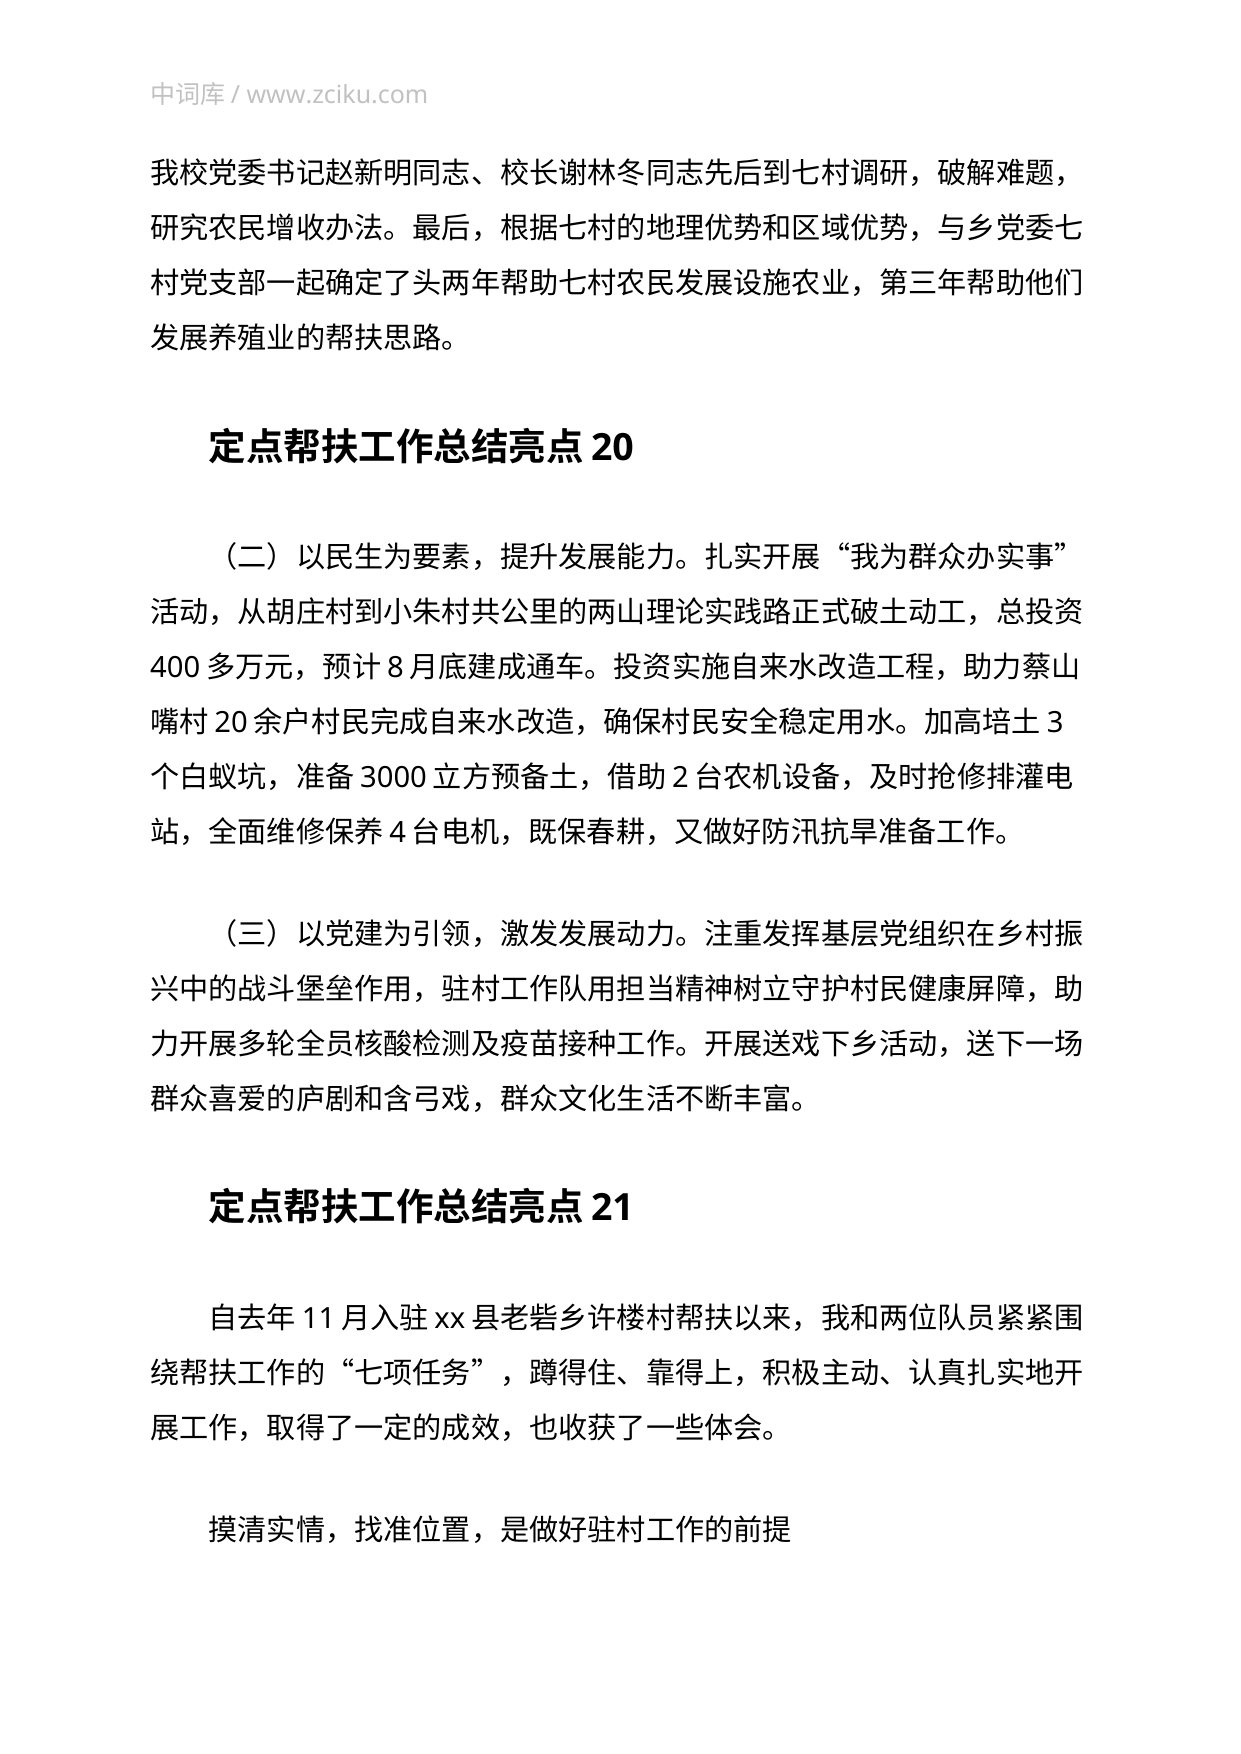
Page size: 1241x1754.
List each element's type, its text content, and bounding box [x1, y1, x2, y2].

text （二）以民生为要素，提升发展能力。扎实开展“我为群众办实事”活动，从胡庄村到小朱村共公里的两山理论实践路正式破土动工，总投资400多万元，预计8月底建成通车。投资实施自来水改造工程，助力蔡山嘴村20余户村民完成自来水改造，确保村民安全稳定用水。加高培土3个白蚁坑，准备3000立方预备土，借助2台农机设备，及时抢修排灌电站，全面维修保养4台电机，既保春耕，又做好防汛抗旱准备工作。 [150, 534, 1090, 851]
text 自去年11月入驻xx县老砦乡许楼村帮扶以来，我和两位队员紧紧围绕帮扶工作的“七项任务”，蹲得住、靠得上，积极主动、认真扎实地开展工作，取得了一定的成效，也收获了一些体会。 [150, 1295, 1090, 1447]
text 定点帮扶工作总结亮点21 [150, 1177, 1090, 1232]
text （三）以党建为引领，激发发展动力。注重发挥基层党组织在乡村振兴中的战斗堡垒作用，驻村工作队用担当精神树立守护村民健康屏障，助力开展多轮全员核酸检测及疫苗接种工作。开展送戏下乡活动，送下一场群众喜爱的庐剧和含弓戏，群众文化生活不断丰富。 [150, 911, 1090, 1118]
text 定点帮扶工作总结亮点20 [150, 416, 1090, 471]
text 摸清实情，找准位置，是做好驻村工作的前提 [150, 1507, 1090, 1549]
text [150, 150, 1090, 357]
